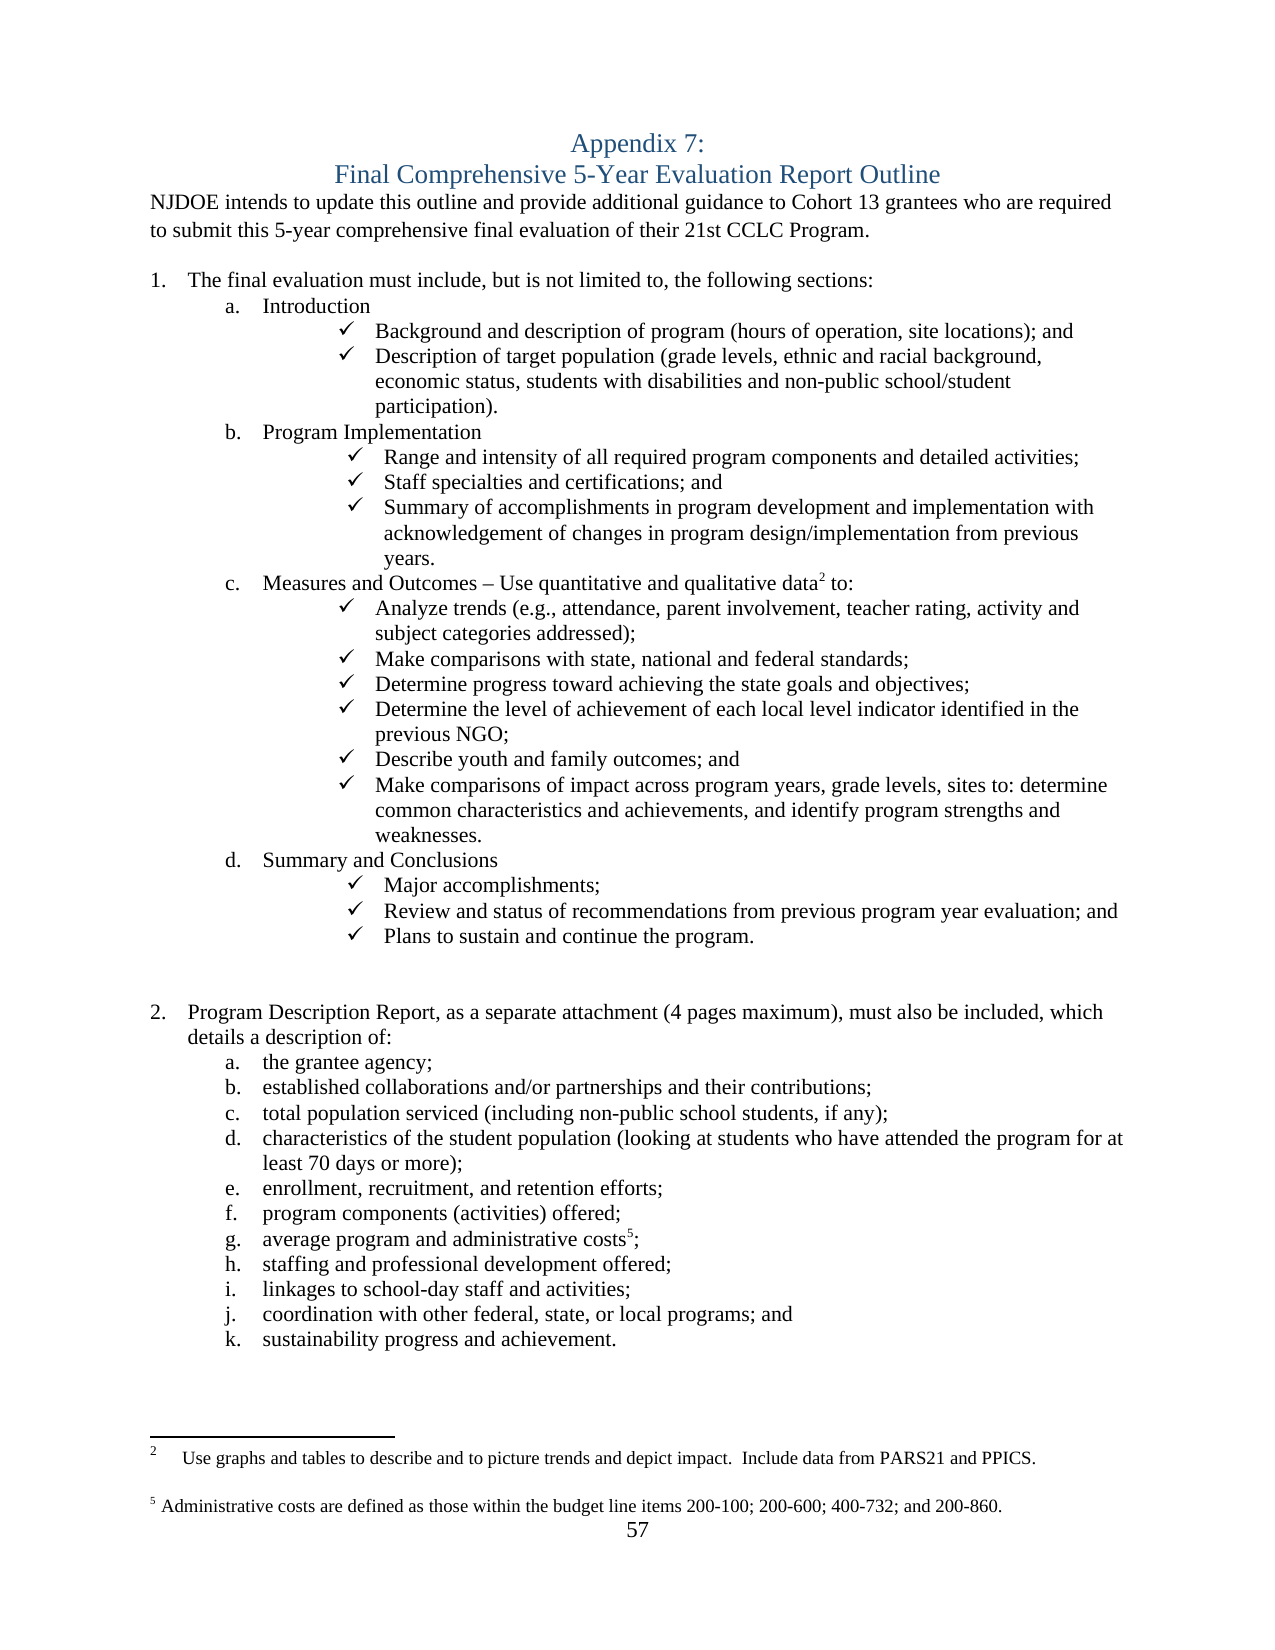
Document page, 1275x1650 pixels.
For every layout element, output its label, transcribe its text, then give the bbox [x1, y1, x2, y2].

list Description of target population (grade levels, ethnic and racial background, economic status, students with disabilities and non-public school/student participation). [337, 343, 1125, 419]
list Program Implementation [225, 419, 1125, 444]
list Major accomplishments; [346, 872, 1125, 898]
list Determine the level of achievement of each local level indicator identified in the previous NGO; [337, 696, 1125, 746]
list characteristics of the student population (looking at students who have attended the program for at least 70 days or more); [225, 1125, 1125, 1175]
list program components (activities) offered; [225, 1200, 1125, 1226]
list Plans to sustain and continue the program. [346, 923, 1125, 948]
list The final evaluation must include, but is not limited to, the following sections: [150, 267, 1125, 293]
list enrollment, recruitment, and retention efforts; [225, 1175, 1125, 1200]
list Determine progress toward achieving the state goals and objectives; [337, 671, 1125, 696]
list Make comparisons of impact across program years, grade levels, sites to: determine common characteristics and achievements, and identify program strengths and weaknesses. [337, 772, 1125, 847]
subtitle Appendix 7: Final Comprehensive 5-Year Evaluation Report Outline [150, 127, 1125, 189]
list the grantee agency; [225, 1049, 1125, 1074]
list Make comparisons with state, national and federal standards; [337, 646, 1125, 671]
list Measures and Outcomes – Use quantitative and qualitative data to: [225, 570, 1125, 595]
list linkages to school-day staff and activities; [225, 1276, 1125, 1301]
list total population serviced (including non-public school students, if any); [225, 1099, 1125, 1125]
list average program and administrative costs5; [225, 1226, 1125, 1251]
list Background and description of program (hours of operation, site locations); and [337, 318, 1125, 343]
list Analyze trends (e.g., attendance, parent involvement, teacher rating, activity and subject categories addressed); [337, 595, 1125, 646]
list coordination with other federal, state, or local programs; and [225, 1301, 1125, 1326]
list Introduction [225, 293, 1125, 318]
list Summary and Conclusions [225, 847, 1125, 872]
text NJDOE intends to update this outline and provide additional guidance to Cohort 13 grantees who are required to submit this 5-year comprehensive final evaluation of their 21st CCLC Program. [150, 189, 1125, 242]
list Summary of accomplishments in program development and implementation with acknowledgement of changes in program design/implementation from previous years. [346, 494, 1125, 570]
list staffing and professional development offered; [225, 1251, 1125, 1276]
list Describe youth and family outcomes; and [337, 746, 1125, 772]
list Range and intensity of all required program components and detailed activities; [346, 444, 1125, 469]
list Review and status of recommendations from previous program year evaluation; and [346, 898, 1125, 923]
list established collaborations and/or partnerships and their contributions; [225, 1074, 1125, 1099]
list Program Description Report, as a separate attachment (4 pages maximum), must also be included, which details a description of: [150, 999, 1125, 1049]
list sustainability progress and achievement. [225, 1326, 1125, 1352]
list Staff specialties and certifications; and [346, 469, 1125, 494]
